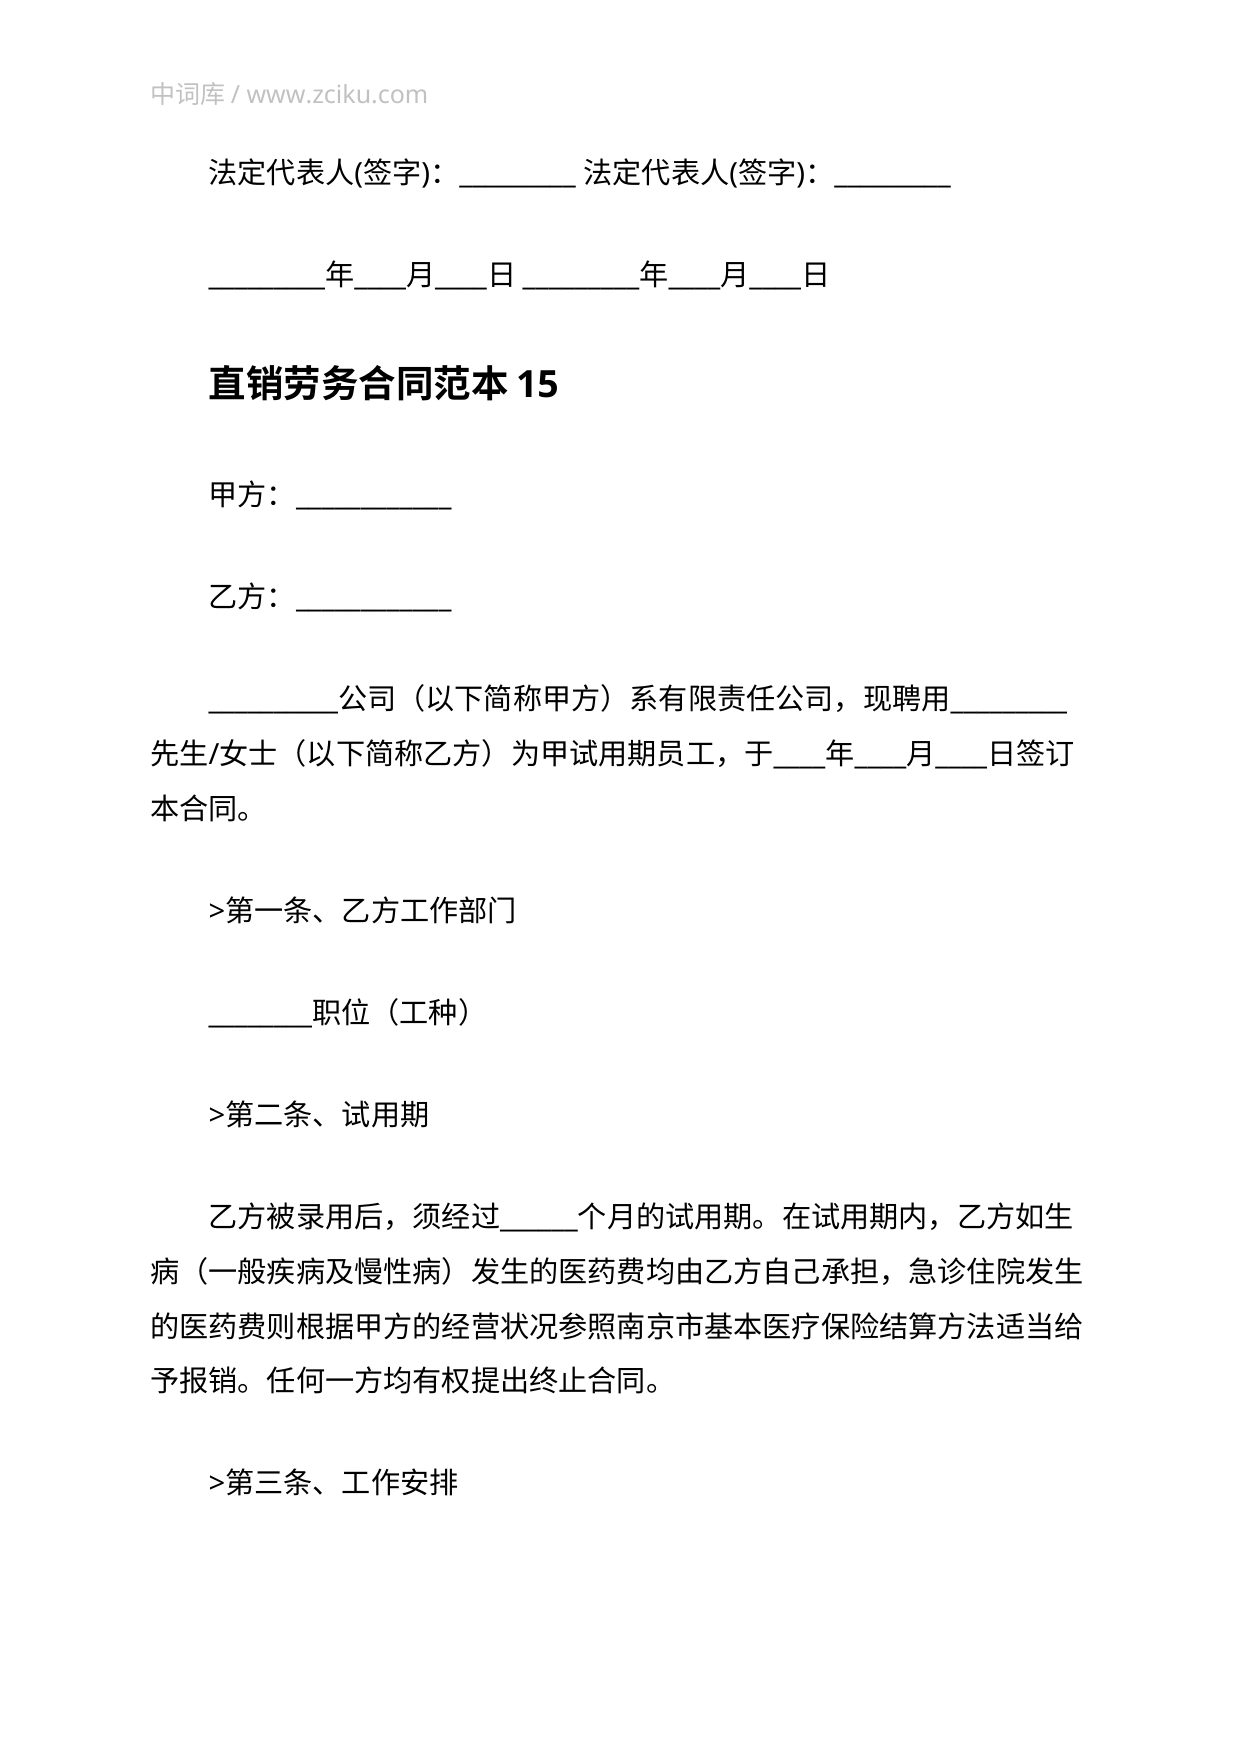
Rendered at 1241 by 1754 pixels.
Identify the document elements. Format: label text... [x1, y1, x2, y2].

text >第三条、工作安排 [150, 1460, 1090, 1502]
text 直销劳务合同范本15 [150, 354, 1090, 408]
text 甲方：____________ [150, 472, 1090, 514]
text >第一条、乙方工作部门 [150, 887, 1090, 930]
text 乙方被录用后，须经过______个月的试用期。在试用期内，乙方如生病（一般疾病及慢性病）发生的医药费均由乙方自己承担，急诊住院发生的医药费则根据甲方的经营状况参照南京市基本医疗保险结算方法适当给予报销。任何一方均有权提出终止合同。 [150, 1193, 1090, 1400]
text _________年____月____日 _________年____月____日 [150, 252, 1090, 294]
text ________职位（工种） [150, 989, 1090, 1032]
text __________公司（以下简称甲方）系有限责任公司，现聘用_________先生/女士（以下简称乙方）为甲试用期员工，于____年____月____日签订本合同。 [150, 676, 1090, 828]
text 法定代表人(签字)：_________ 法定代表人(签字)：_________ [150, 150, 1090, 192]
text >第二条、试用期 [150, 1091, 1090, 1134]
text 乙方：____________ [150, 573, 1090, 616]
